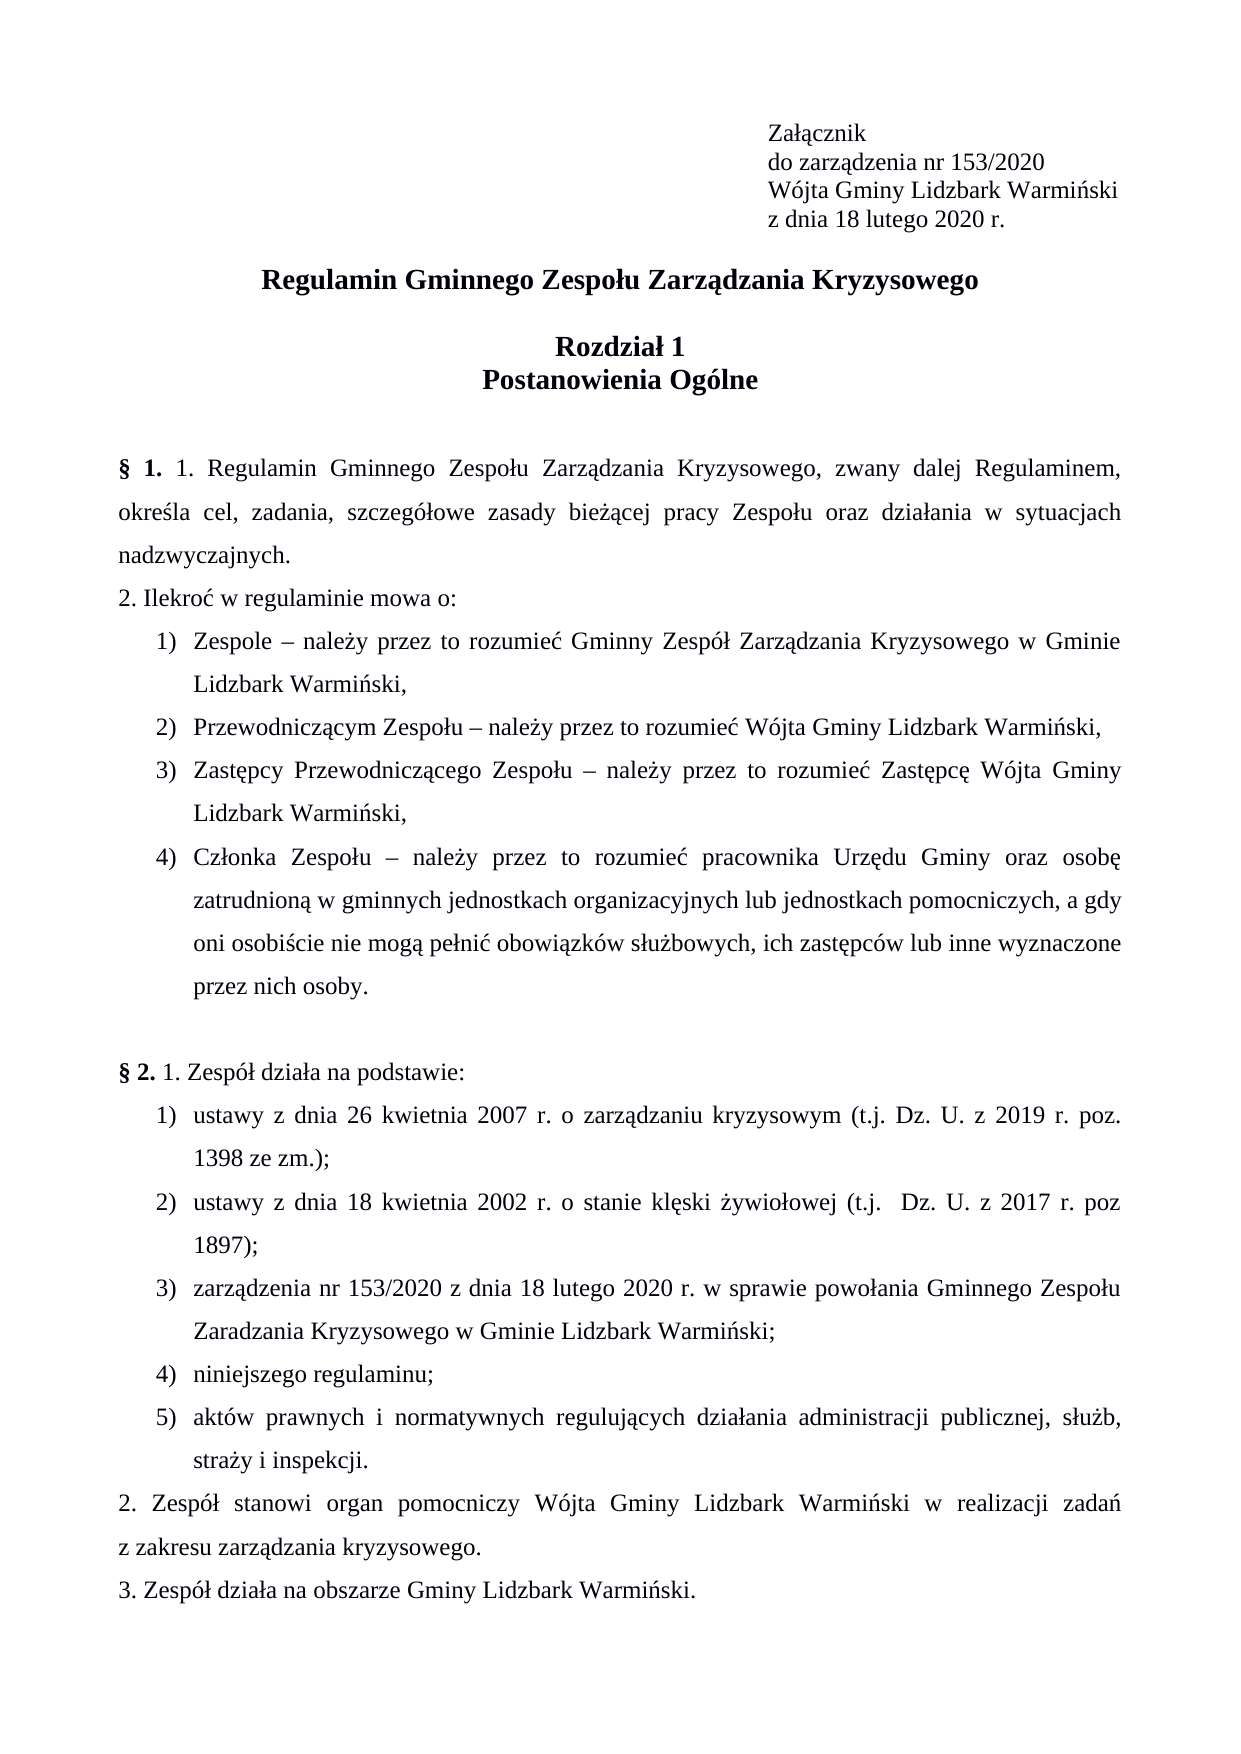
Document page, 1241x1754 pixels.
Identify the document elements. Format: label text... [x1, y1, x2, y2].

list aktów prawnych i normatywnych regulujących działania administracji publicznej, służb, straży i inspekcji. [156, 1402, 1122, 1474]
text 3. Zespół działa na obszarze Gminy Lidzbark Warmiński. [118, 1575, 1122, 1603]
text § 2. 1. Zespół działa na podstawie: [118, 1057, 1122, 1086]
text Postanowienia Ogólne [118, 362, 1122, 396]
text Rozdział 1 [118, 329, 1122, 362]
list Zastępcy Przewodniczącego Zespołu – należy przez to rozumieć Zastępcę Wójta Gminy Lidzbark Warmiński, [156, 755, 1122, 827]
text § 1. 1. Regulamin Gminnego Zespołu Zarządzania Kryzysowego, zwany dalej Regulaminem, określa cel, zadania, szczegółowe zasady bieżącej pracy Zespołu oraz działania w sytuacjach nadzwyczajnych. [118, 453, 1122, 568]
list Członka Zespołu – należy przez to rozumieć pracownika Urzędu Gminy oraz osobę zatrudnioną w gminnych jednostkach organizacyjnych lub jednostkach pomocniczych, a gdy oni osobiście nie mogą pełnić obowiązków służbowych, ich zastępców lub inne wyznaczone przez nich osoby. [156, 842, 1122, 1000]
list Przewodniczącym Zespołu – należy przez to rozumieć Wójta Gminy Lidzbark Warmiński, [156, 712, 1122, 741]
list niniejszego regulaminu; [156, 1359, 1122, 1388]
text Regulamin Gminnego Zespołu Zarządzania Kryzysowego [118, 262, 1122, 295]
list zarządzenia nr 153/2020 z dnia 18 lutego 2020 r. w sprawie powołania Gminnego Zespołu Zaradzania Kryzysowego w Gminie Lidzbark Warmiński; [156, 1273, 1122, 1345]
list ustawy z dnia 18 kwietnia 2002 r. o stanie klęski żywiołowej (t.j. Dz. U. z 2017 r. poz 1897); [156, 1187, 1122, 1258]
list Zespole – należy przez to rozumieć Gminny Zespół Zarządzania Kryzysowego w Gminie Lidzbark Warmiński, [156, 626, 1122, 698]
text do zarządzenia nr 153/2020 [118, 147, 1122, 176]
text Załącznik [118, 118, 1122, 147]
list ustawy z dnia 26 kwietnia 2007 r. o zarządzaniu kryzysowym (t.j. Dz. U. z 2019 r. poz. 1398 ze zm.); [156, 1100, 1122, 1172]
text Wójta Gminy Lidzbark Warmiński [118, 176, 1122, 204]
text z dnia 18 lutego 2020 r. [118, 204, 1122, 233]
text 2. Ilekroć w regulaminie mowa o: [118, 583, 1122, 612]
text 2. Zespół stanowi organ pomocniczy Wójta Gminy Lidzbark Warmiński w realizacji zadań z zakresu zarządzania kryzysowego. [118, 1488, 1122, 1560]
